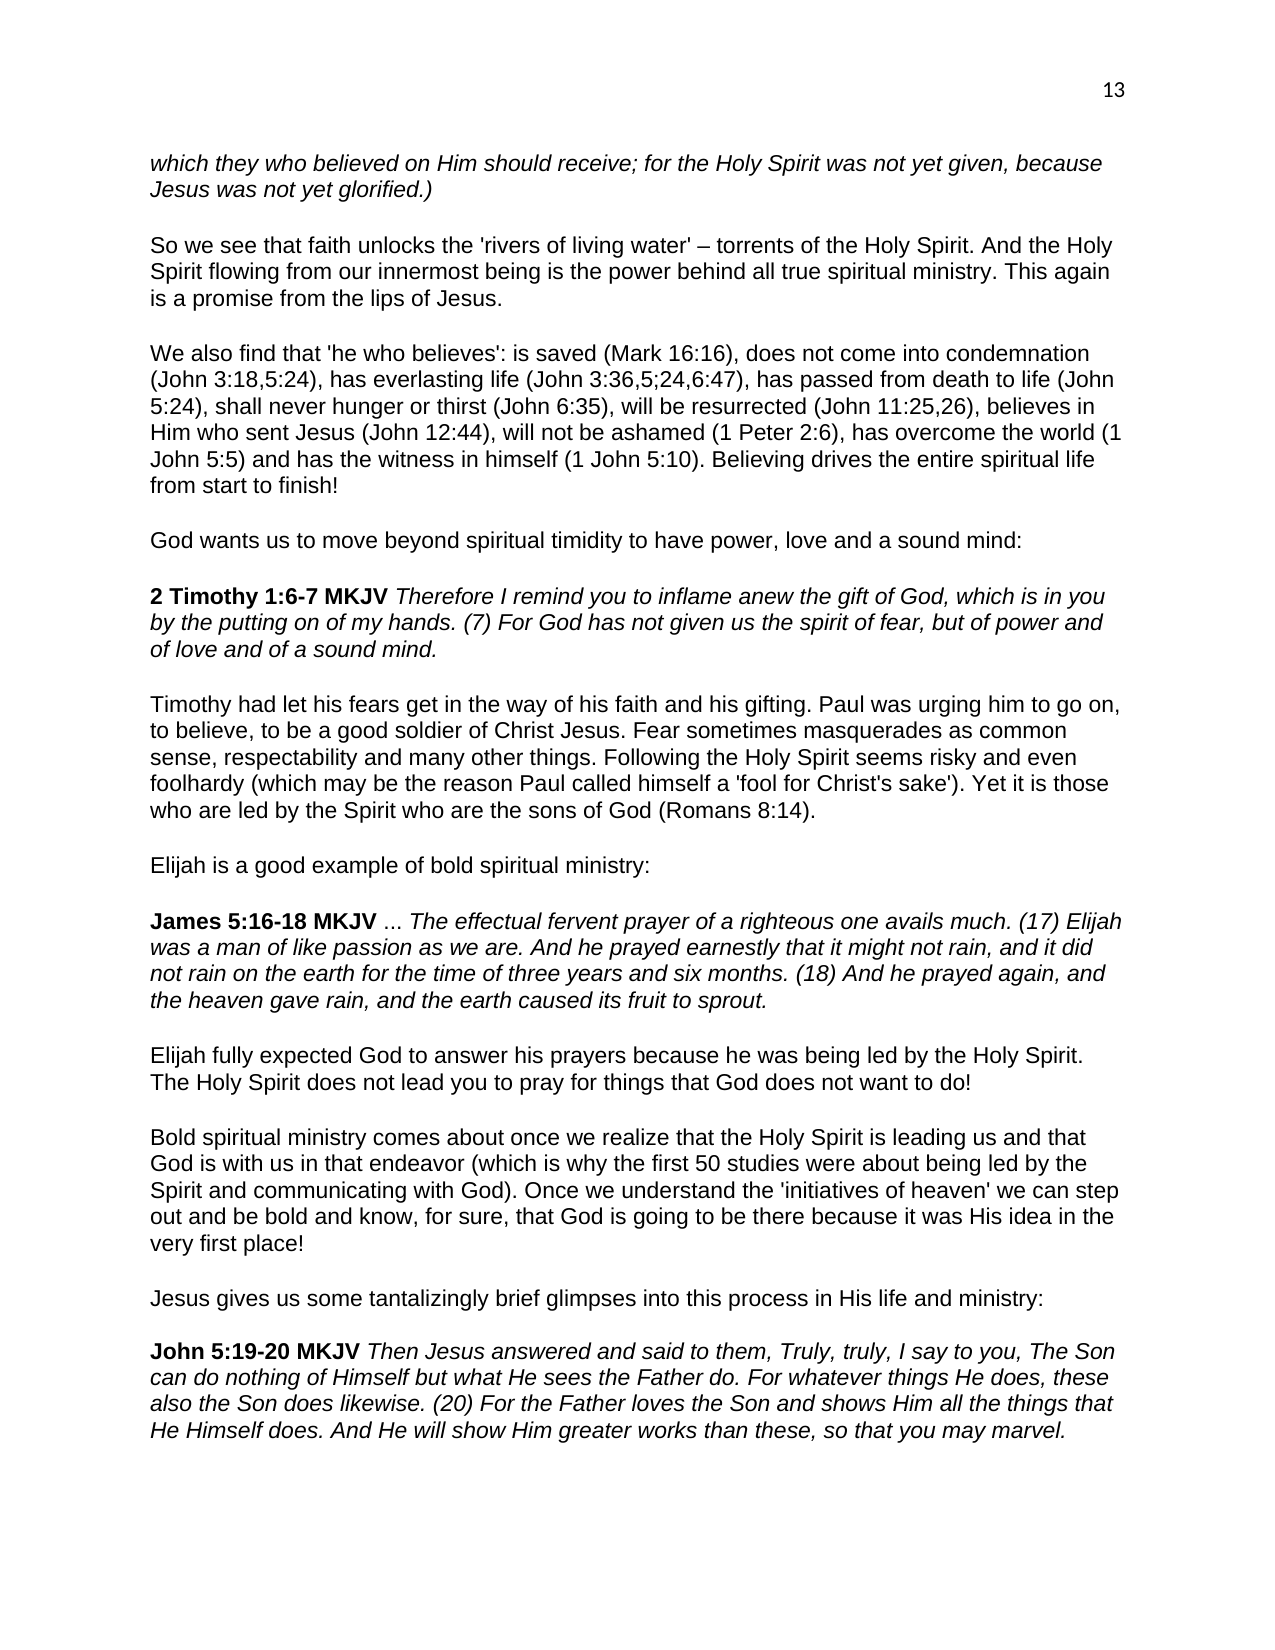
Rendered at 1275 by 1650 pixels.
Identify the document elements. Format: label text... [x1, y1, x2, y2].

text God wants us to move beyond spiritual timidity to have power, love and a sound mind: [150, 527, 1125, 554]
text Elijah is a good example of bold spiritual ministry: [150, 852, 1125, 878]
text So we see that faith unlocks the 'rivers of living water' – torrents of the Holy Spirit. And the Holy Spirit flowing from our innermost being is the power behind all true spiritual ministry. This again is a promise from the lips of Jesus. [150, 232, 1125, 311]
text Timothy had let his fears get in the way of his faith and his gifting. Paul was urging him to go on, to believe, to be a good soldier of Christ Jesus. Fear sometimes masquerades as common sense, respectability and many other things. Following the Holy Spirit seems risky and even foolhardy (which may be the reason Paul called himself a 'fool for Christ's sake'). Yet it is those who are led by the Spirit who are the sons of God (Romans 8:14). [150, 691, 1125, 823]
text We also find that 'he who believes': is saved (Mark 16:16), does not come into condemnation (John 3:18,5:24), has everlasting life (John 3:36,5;24,6:47), has passed from death to life (John 5:24), shall never hunger or thirst (John 6:35), will be resurrected (John 11:25,26), believes in Him who sent Jesus (John 12:44), will not be ashamed (1 Peter 2:6), has overcome the world (1 John 5:5) and has the witness in himself (1 John 5:10). Believing drives the entire spiritual life from start to finish! [150, 340, 1125, 498]
text James 5:16-18 MKJV ... The effectual fervent prayer of a righteous one avails much. (17) Elijah was a man of like passion as we are. And he prayed earnestly that it might not rain, and it did not rain on the earth for the time of three years and six months. (18) And he prayed again, and the heaven gave rain, and the earth caused its fruit to sprout. [150, 908, 1125, 1013]
text 2 Timothy 1:6-7 MKJV Therefore I remind you to inflame anew the gift of God, which is in you by the putting on of my hands. (7) For God has not given us the spirit of fear, but of power and of love and of a sound mind. [150, 583, 1125, 662]
text Jesus gives us some tantalizingly brief glimpses into this process in His life and ministry: John 5:19-20 MKJV Then Jesus answered and said to them, Truly, truly, I say to you, The Son can do nothing of Himself but what He sees the Father do. For whatever things He does, these also the Son does likewise. (20) For the Father loves the Son and shows Him all the things that He Himself does. And He will show Him greater works than these, so that you may marvel. [150, 1285, 1125, 1471]
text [150, 150, 1125, 203]
text Bold spiritual ministry comes about once we realize that the Holy Spirit is leading us and that God is with us in that endeavor (which is why the first 50 studies were about being led by the Spirit and communicating with God). Once we understand the 'initiatives of heaven' we can step out and be bold and know, for sure, that God is going to be there because it was His idea in the very first place! [150, 1124, 1125, 1256]
text Elijah fully expected God to answer his prayers because he was being led by the Holy Spirit. The Holy Spirit does not lead you to pray for things that God does not want to do! [150, 1042, 1125, 1095]
